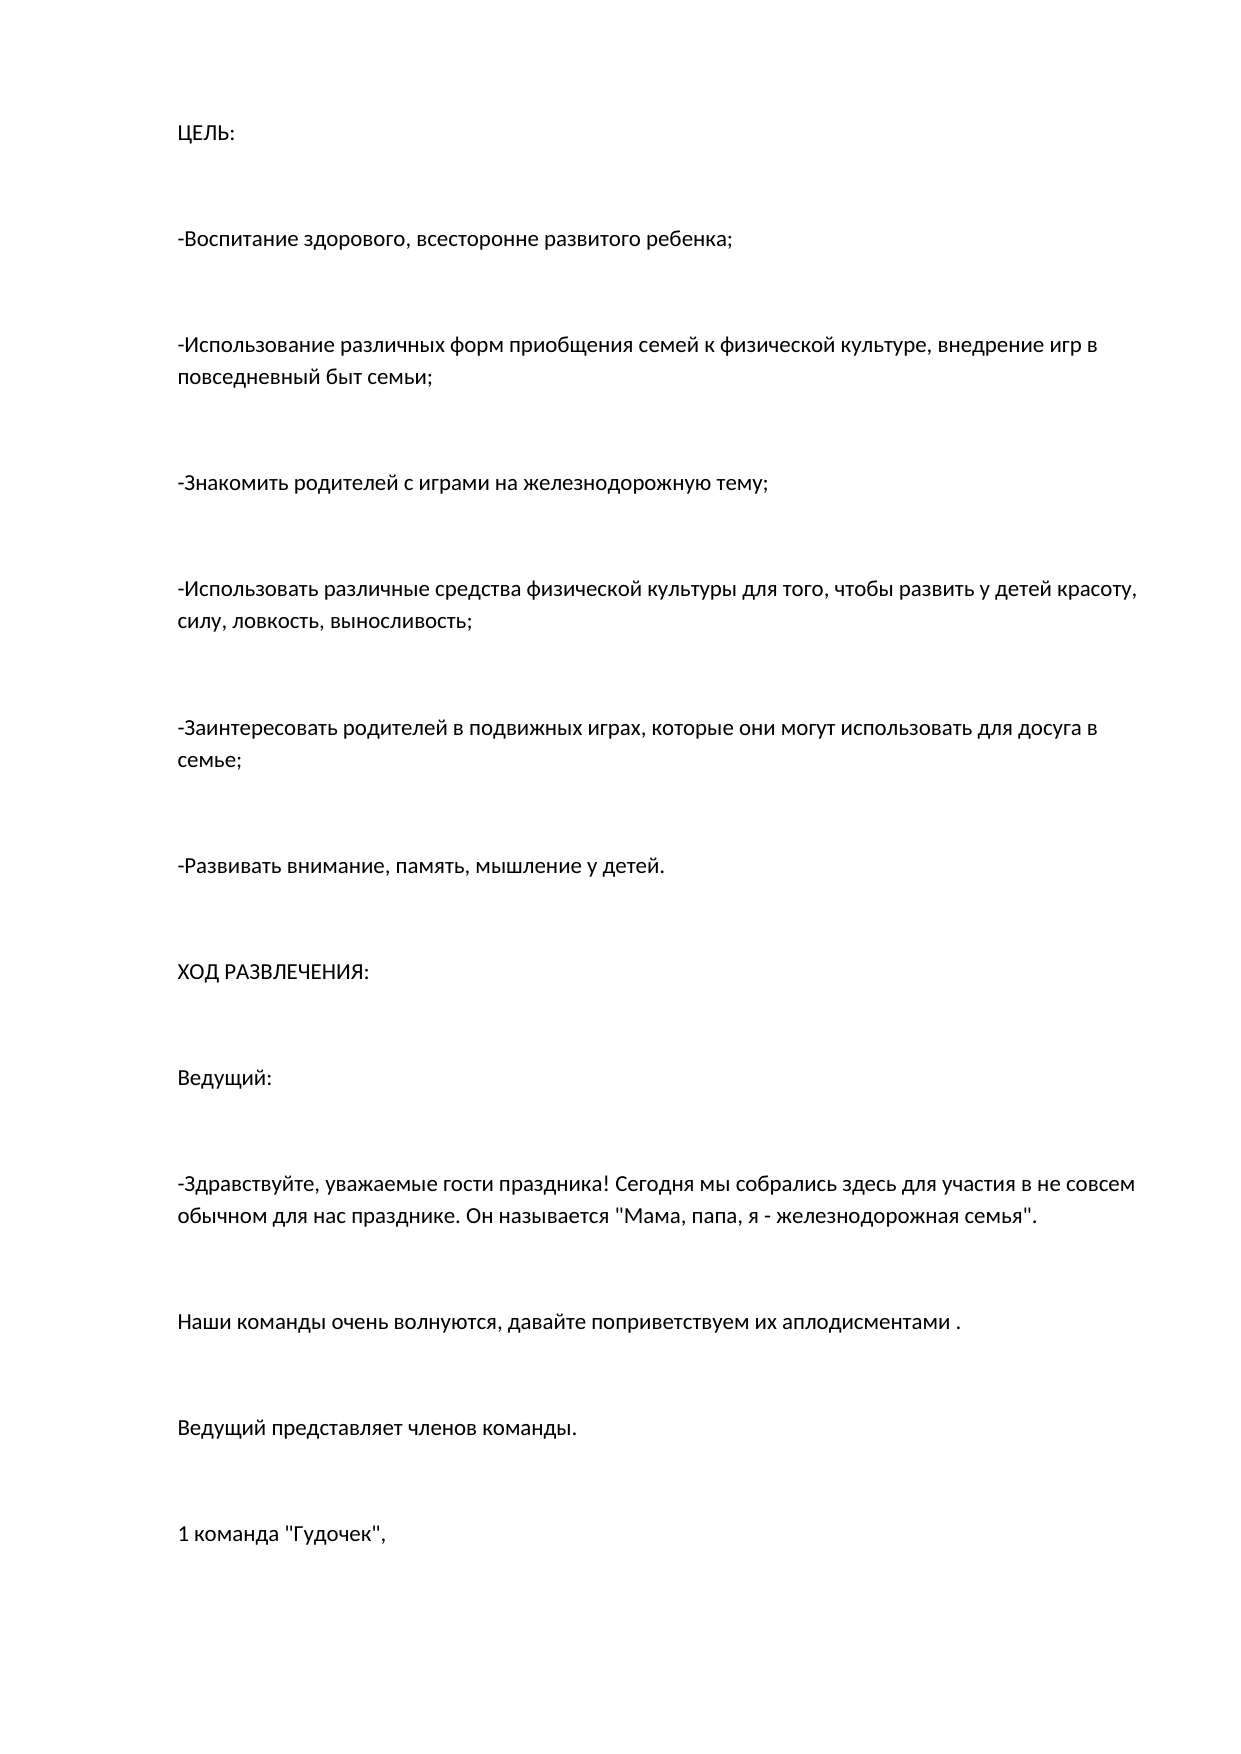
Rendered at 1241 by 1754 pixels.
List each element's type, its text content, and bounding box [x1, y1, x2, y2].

text -Заинтересовать родителей в подвижных играх, которые они могут использовать для досуга в семье; [177, 713, 1152, 773]
text Ведущий представляет членов команды. [177, 1413, 1152, 1441]
text -Здравствуйте, уважаемые гости праздника! Сегодня мы собрались здесь для участия в не совсем обычном для нас празднике. Он называется "Мама, папа, я - железнодорожная семья". [177, 1169, 1152, 1229]
text -Использовать различные средства физической культуры для того, чтобы развить у детей красоту, силу, ловкость, выносливость; [177, 574, 1152, 635]
text 1 команда "Гудочек", [177, 1519, 1152, 1547]
text Наши команды очень волнуются, давайте поприветствуем их аплодисментами . [177, 1307, 1152, 1335]
text -Использование различных форм приобщения семей к физической культуре, внедрение игр в повседневный быт семьи; [177, 330, 1152, 390]
text -Воспитание здорового, всесторонне развитого ребенка; [177, 224, 1152, 252]
text Ведущий: [177, 1063, 1152, 1091]
text ХОД РАЗВЛЕЧЕНИЯ: [177, 957, 1152, 985]
text -Развивать внимание, память, мышление у детей. [177, 851, 1152, 879]
text ЦЕЛЬ: [177, 118, 1152, 146]
text -Знакомить родителей с играми на железнодорожную тему; [177, 468, 1152, 496]
